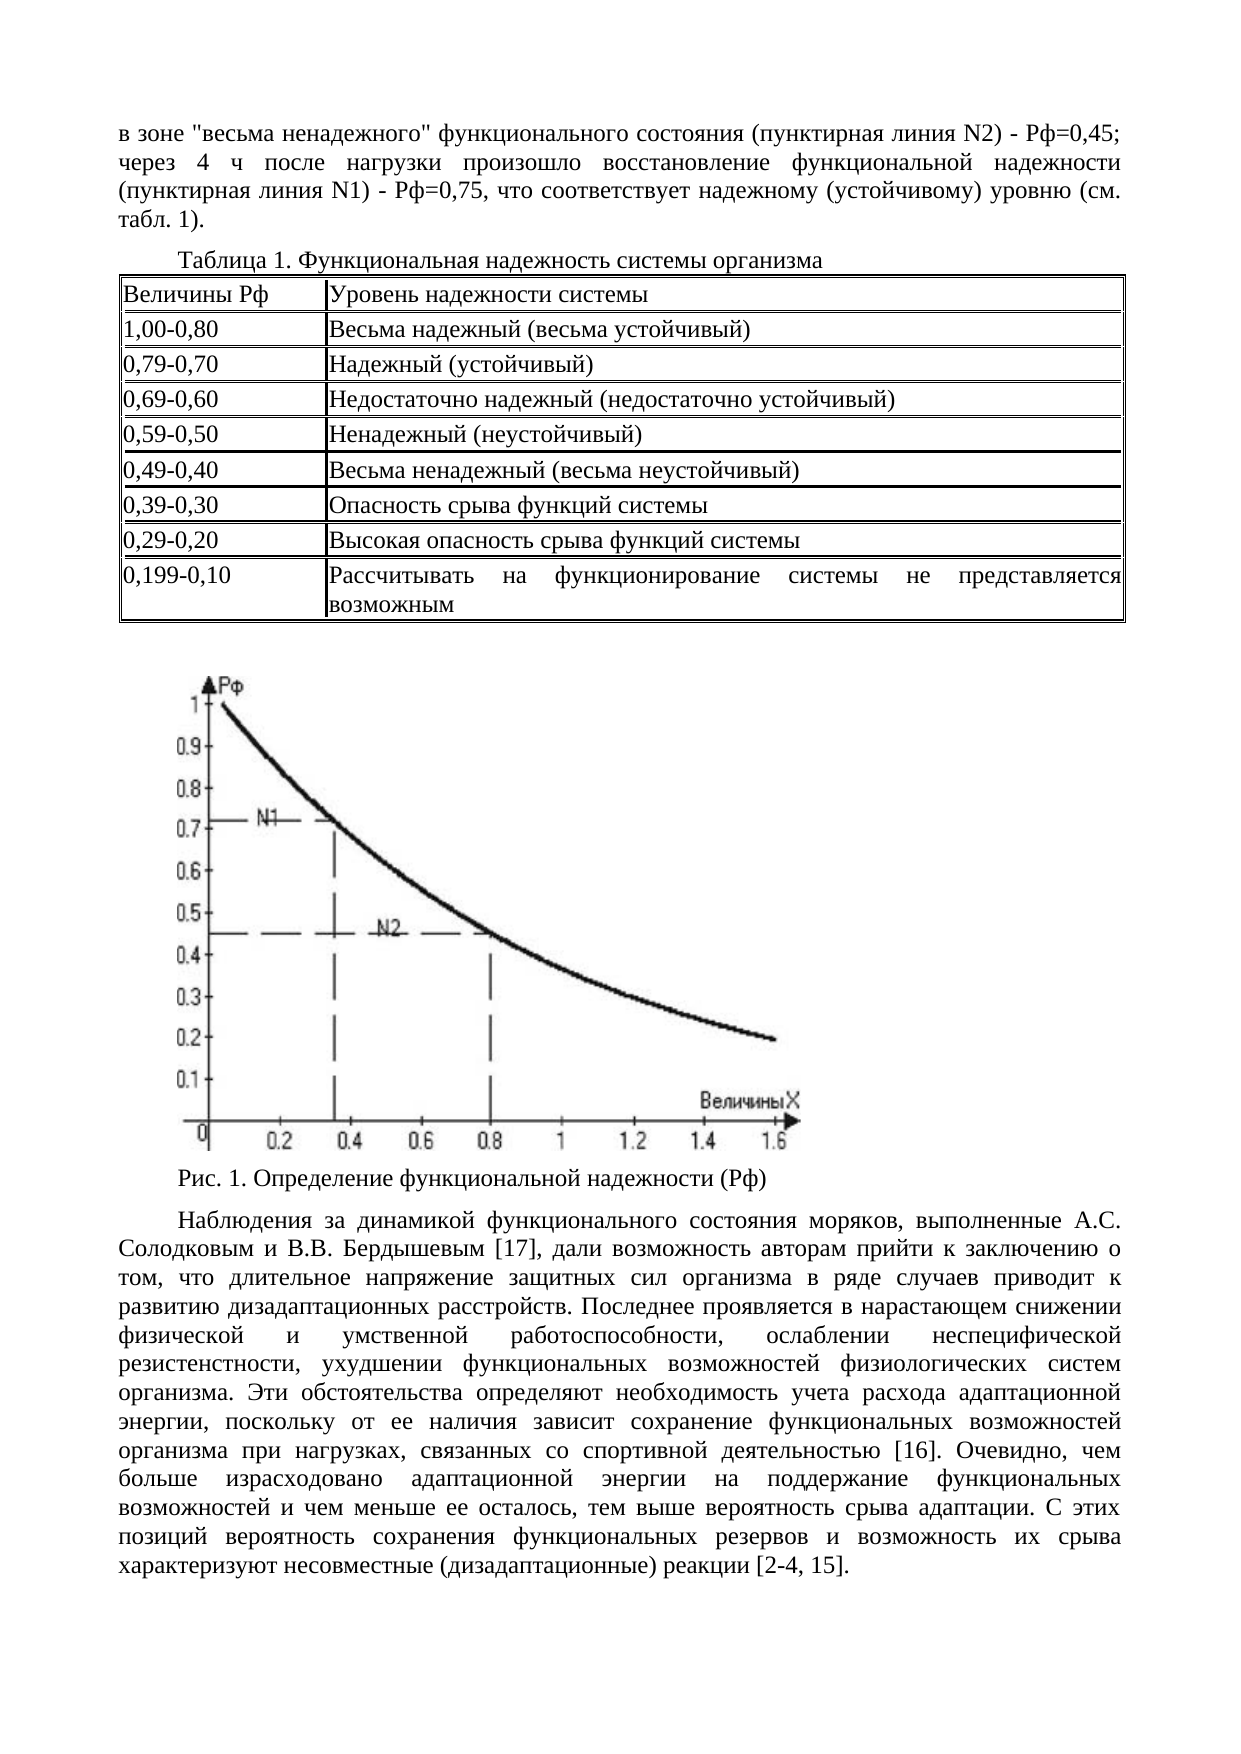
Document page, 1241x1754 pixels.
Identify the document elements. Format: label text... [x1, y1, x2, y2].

table_cell Недостаточно надежный (недостаточно устойчивый) [326, 380, 1124, 415]
table_cell 0,79-0,70 [122, 345, 325, 380]
table_cell Весьма надежный (весьма устойчивый) [328, 310, 1123, 344]
table_cell 0,69-0,60 [120, 380, 326, 415]
text Рис. 1. Определение функциональной надежности (Рф) [118, 1163, 1122, 1192]
table_cell Надежный (устойчивый) [328, 345, 1123, 380]
table_cell 1,00-0,80 [122, 310, 325, 344]
table_cell Ненадежный (неустойчивый) [326, 415, 1124, 450]
picture [177, 676, 801, 1151]
text Таблица 1. Функциональная надежность системы организма [118, 246, 1122, 274]
table_cell 0,199-0,10 [122, 555, 326, 619]
table_header Величины Рф [122, 278, 326, 309]
table_cell Весьма ненадежный (весьма неустойчивый) [328, 450, 1123, 485]
table_header Уровень надежности системы [326, 278, 1123, 309]
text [118, 118, 1122, 233]
table_cell 0,49-0,40 [122, 450, 325, 485]
table_cell Опасность срыва функций системы [328, 485, 1123, 520]
table_cell 0,39-0,30 [122, 485, 325, 520]
table_cell 0,29-0,20 [122, 520, 325, 555]
table_cell Рассчитывать на функционирование системы не представляется возможным [326, 555, 1123, 619]
table_cell 0,59-0,50 [120, 415, 326, 450]
text Наблюдения за динамикой функционального состояния моряков, выполненные А.С. Солодковым и В.В. Бердышевым [17], дали возможность авторам прийти к заключению о том, что длительное напряжение защитных сил организма в ряде случаев приводит к развитию дизадаптационных расстройств. Последнее проявляется в нарастающем снижении физической и умственной работоспособности, ослаблении неспецифической резистенстности, ухудшении функциональных возможностей физиологических систем организма. Эти обстоятельства определяют необходимость учета расхода адаптационной энергии, поскольку от ее наличия зависит сохранение функциональных возможностей организма при нагрузках, связанных со спортивной деятельностью [16]. Очевидно, чем больше израсходовано адаптационной энергии на поддержание функциональных возможностей и чем меньше ее осталось, тем выше вероятность срыва адаптации. С этих позиций вероятность сохранения функциональных резервов и возможность их срыва характеризуют несовместные (дизадаптационные) реакции [2-4, 15]. [118, 1205, 1122, 1578]
table_cell Высокая опасность срыва функций системы [328, 520, 1123, 555]
